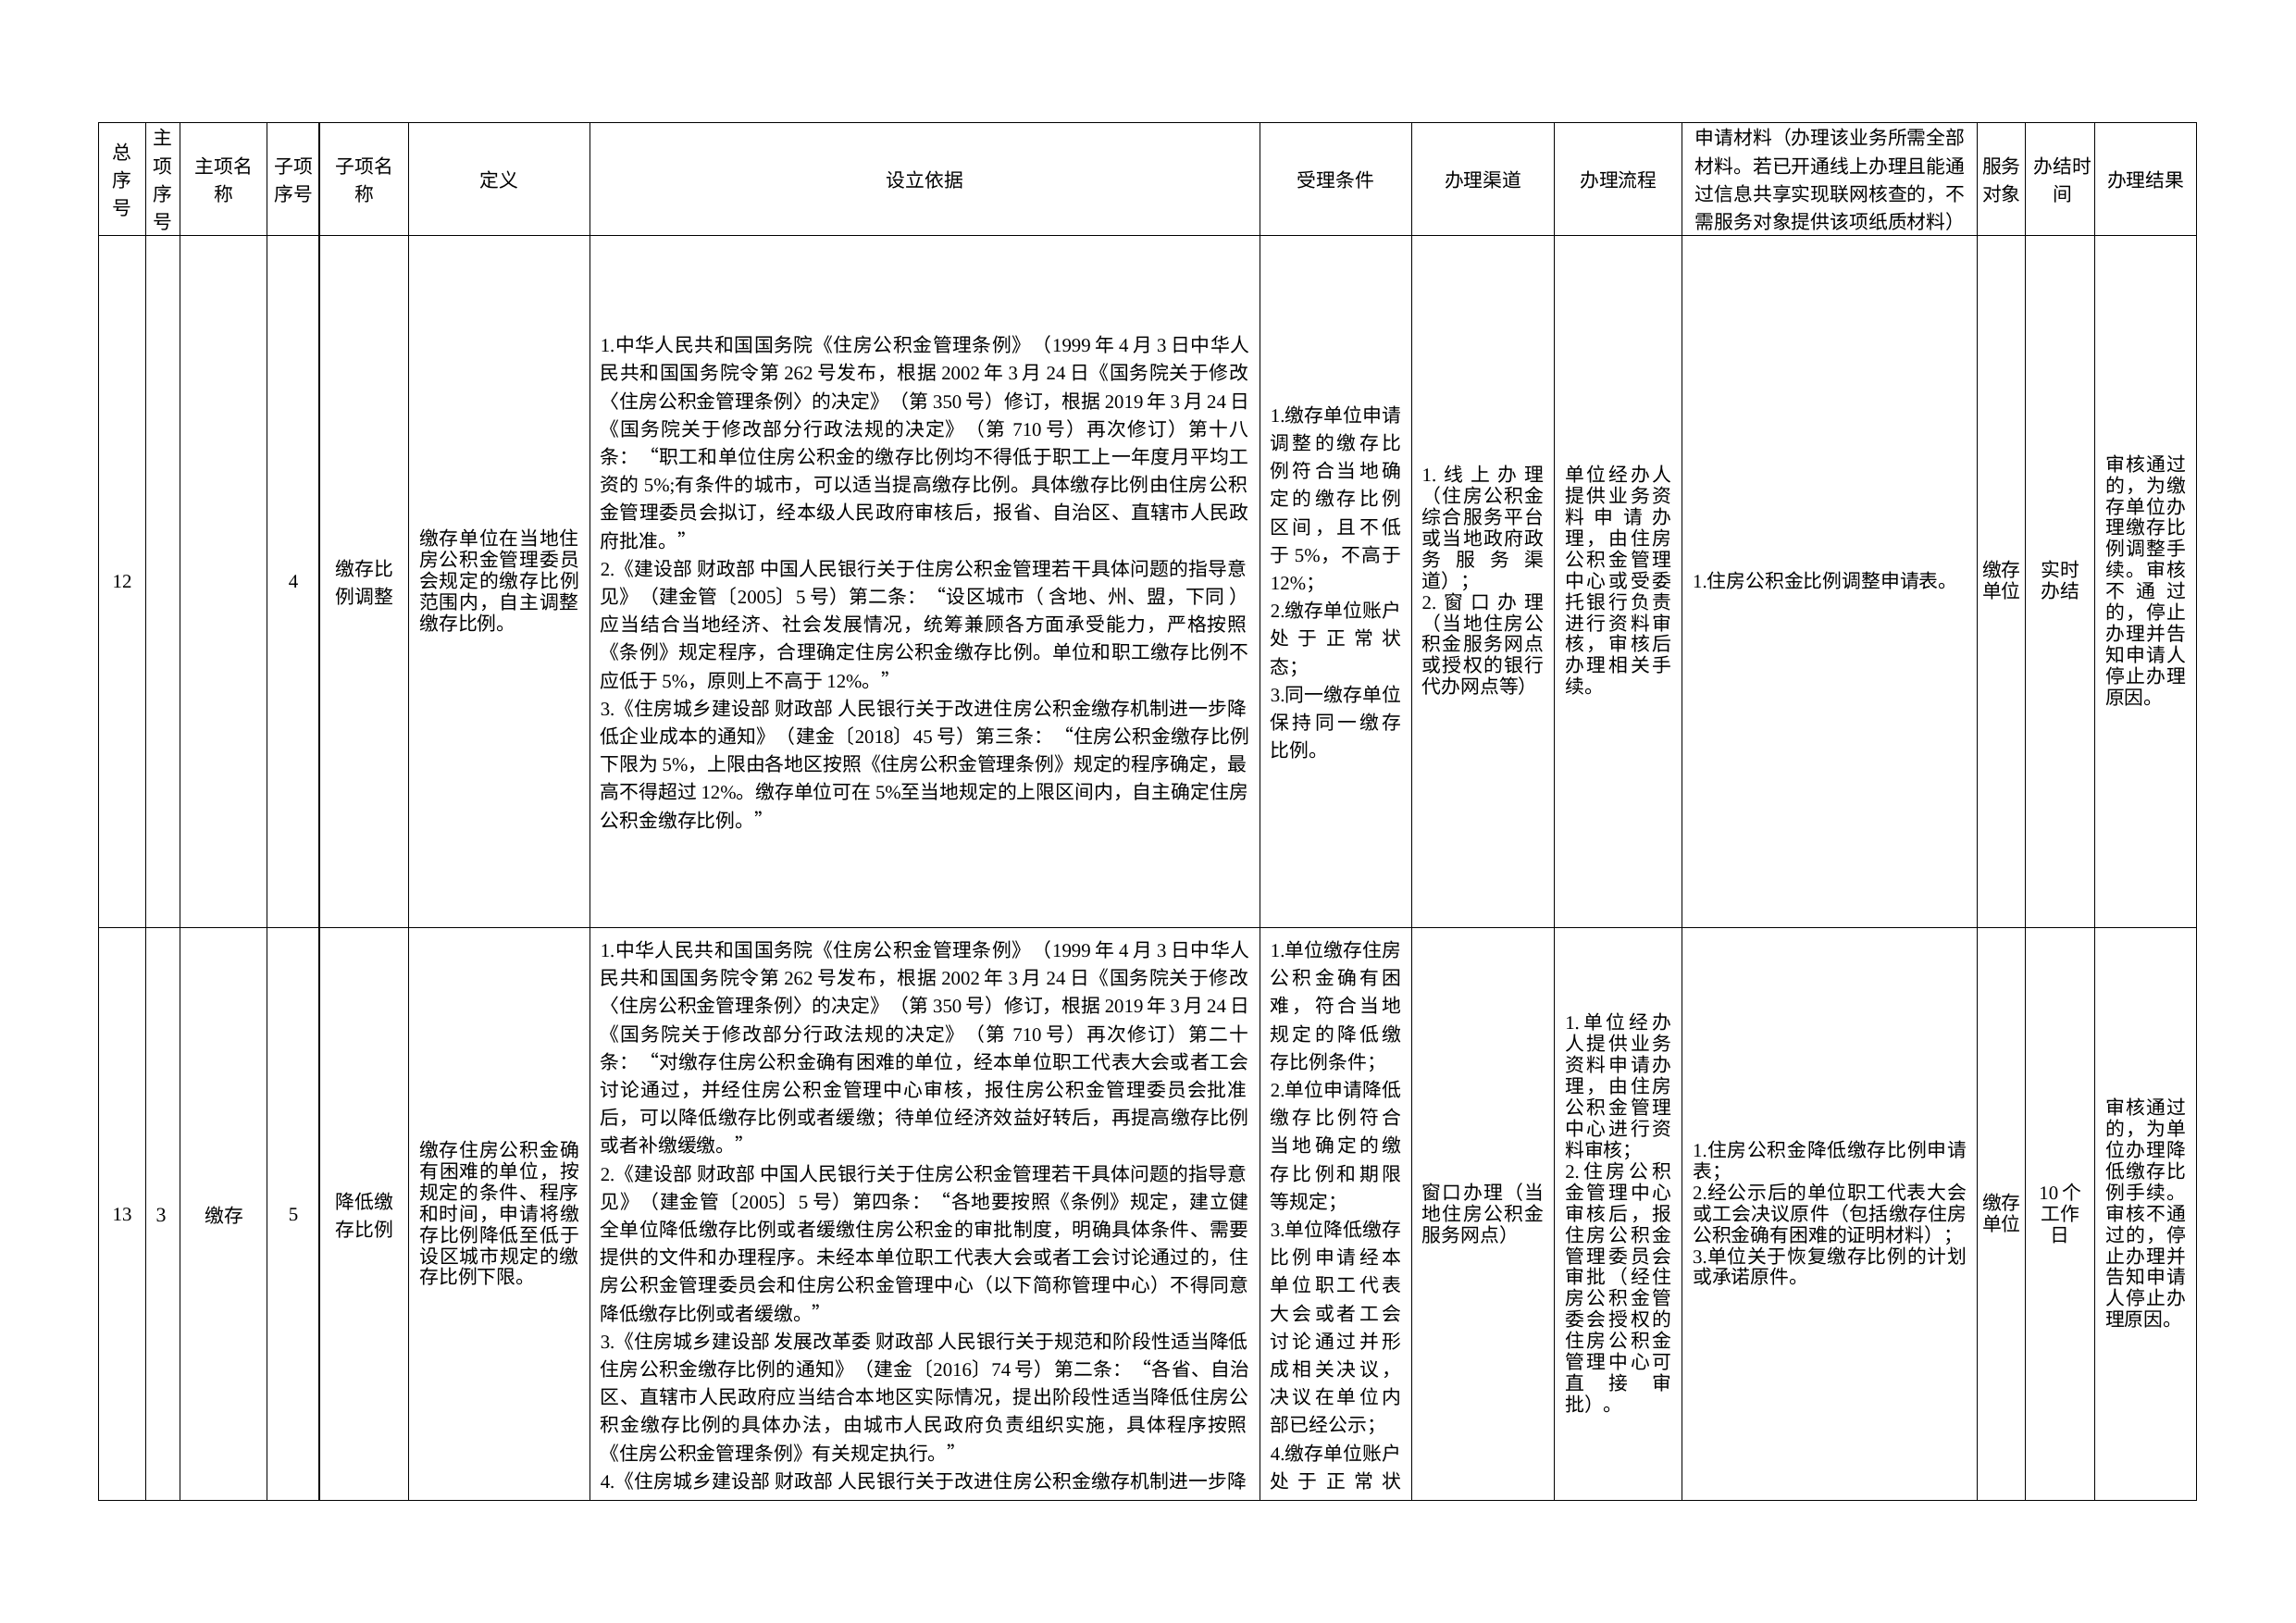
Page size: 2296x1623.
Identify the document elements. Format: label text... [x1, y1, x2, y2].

table_cell 审核通过的，为缴存单位办理缴存比例调整手续。审核不通过的，停止办理并告知申请人停止办理原因。 [2095, 236, 2196, 927]
table_header 主项名称 [180, 123, 267, 234]
table_cell 缴存单位 [1978, 928, 2025, 1500]
table_header 主项序号 [146, 123, 180, 234]
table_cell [2095, 928, 2196, 1500]
table_header 设立依据 [590, 123, 1260, 234]
table_cell 实时办结 [2026, 236, 2094, 927]
table_cell 5 [267, 928, 318, 1500]
table_cell 3 [146, 928, 180, 1500]
table_header 服务对象 [1978, 123, 2025, 234]
table_cell 缴存 [180, 236, 267, 927]
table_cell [1260, 928, 1411, 1500]
table_header 办理结果 [2095, 123, 2196, 234]
table_header 子项序号 [267, 123, 318, 234]
table_cell 13 [99, 928, 145, 1500]
table_cell 窗口办理（当地住房公积金服务网点） [1412, 928, 1554, 1500]
table_cell 1.住房公积金比例调整申请表。 [1682, 236, 1977, 927]
table_cell 10个工作日 [2026, 928, 2094, 1500]
table_cell 3 [146, 236, 180, 927]
table_header 办理流程 [1555, 123, 1682, 234]
table_header 定义 [409, 123, 590, 234]
table_cell 缴存比例调整 [320, 236, 408, 927]
table_header 子项名称 [320, 123, 408, 234]
table_cell 4 [267, 236, 318, 927]
table_cell 缴存单位 [1978, 236, 2025, 927]
table_cell 1.中华人民共和国国务院《住房公积金管理条例》（1999年4月3日中华人民共和国国务院令第262号发布，根据2002年3月24日《国务院关于修改〈住房公积金管理条例〉的决定》（第350号）修订，根据2019年3月24日《国务院关于修改部分行政法规的决定》（第710号）再次修订）第十八条：“职工和单位住房公积金的缴存比例均不得低于职工上一年度月平均工资的5%;有条件的城市，可以适当提高缴存比例。具体缴存比例由住房公积金管理委员会拟订，经本级人民政府审核后，报省、自治区、直辖市人民政府批准。” 2.《建设部 财政部 中国人民银行关于住房公积金管理若干具体问题的指导意见》（建金管〔2005〕5号）第二条：“设区城市（ 含地、州、盟，下同 ）应当结合当地经济、社会发展情况，统筹兼顾各方面承受能力，严格按照《条例》规定程序，合理确定住房公积金缴存比例。单位和职工缴存比例不应低于5%，原则上不高于12%。” 3.《住房城乡建设部 财政部 人民银行关于改进住房公积金缴存机制进一步降低企业成本的通知》（建金〔2018〕45号）第三条：“住房公积金缴存比例下限为5%，上限由各地区按照《住房公积金管理条例》规定的程序确定，最高不得超过12%。缴存单位可在5%至当地规定的上限区间内，自主确定住房公积金缴存比例。” [590, 236, 1260, 927]
table_header 申请材料（办理该业务所需全部材料。若已开通线上办理且能通过信息共享实现联网核查的，不需服务对象提供该项纸质材料） [1682, 123, 1977, 234]
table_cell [1682, 928, 1977, 1500]
table_cell 1.线上办理（住房公积金综合服务平台或当地政府政务服务渠道）； 2.窗口办理（当地住房公积金服务网点或授权的银行代办网点等） [1412, 236, 1554, 927]
table_cell 1.缴存单位申请调整的缴存比例符合当地确定的缴存比例区间，且不低于5%，不高于12%； 2.缴存单位账户处于正常状态； 3.同一缴存单位保持同一缴存比例。 [1260, 236, 1411, 927]
table_header 办理渠道 [1412, 123, 1554, 234]
table_cell 缴存单位在当地住房公积金管理委员会规定的缴存比例范围内，自主调整缴存比例。 [409, 236, 590, 927]
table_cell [1555, 928, 1682, 1500]
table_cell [409, 928, 590, 1500]
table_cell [590, 928, 1260, 1500]
table_cell 降低缴存比例 [320, 928, 408, 1500]
table_header 总序号 [99, 123, 145, 234]
table_header 受理条件 [1260, 123, 1411, 234]
table_cell 单位经办人提供业务资料申请办理，由住房公积金管理中心或受委托银行负责进行资料审核，审核后办理相关手续。 [1555, 236, 1682, 927]
table_cell 12 [99, 236, 145, 927]
table_cell 缴存 [180, 928, 267, 1500]
table_header 办结时间 [2026, 123, 2094, 234]
